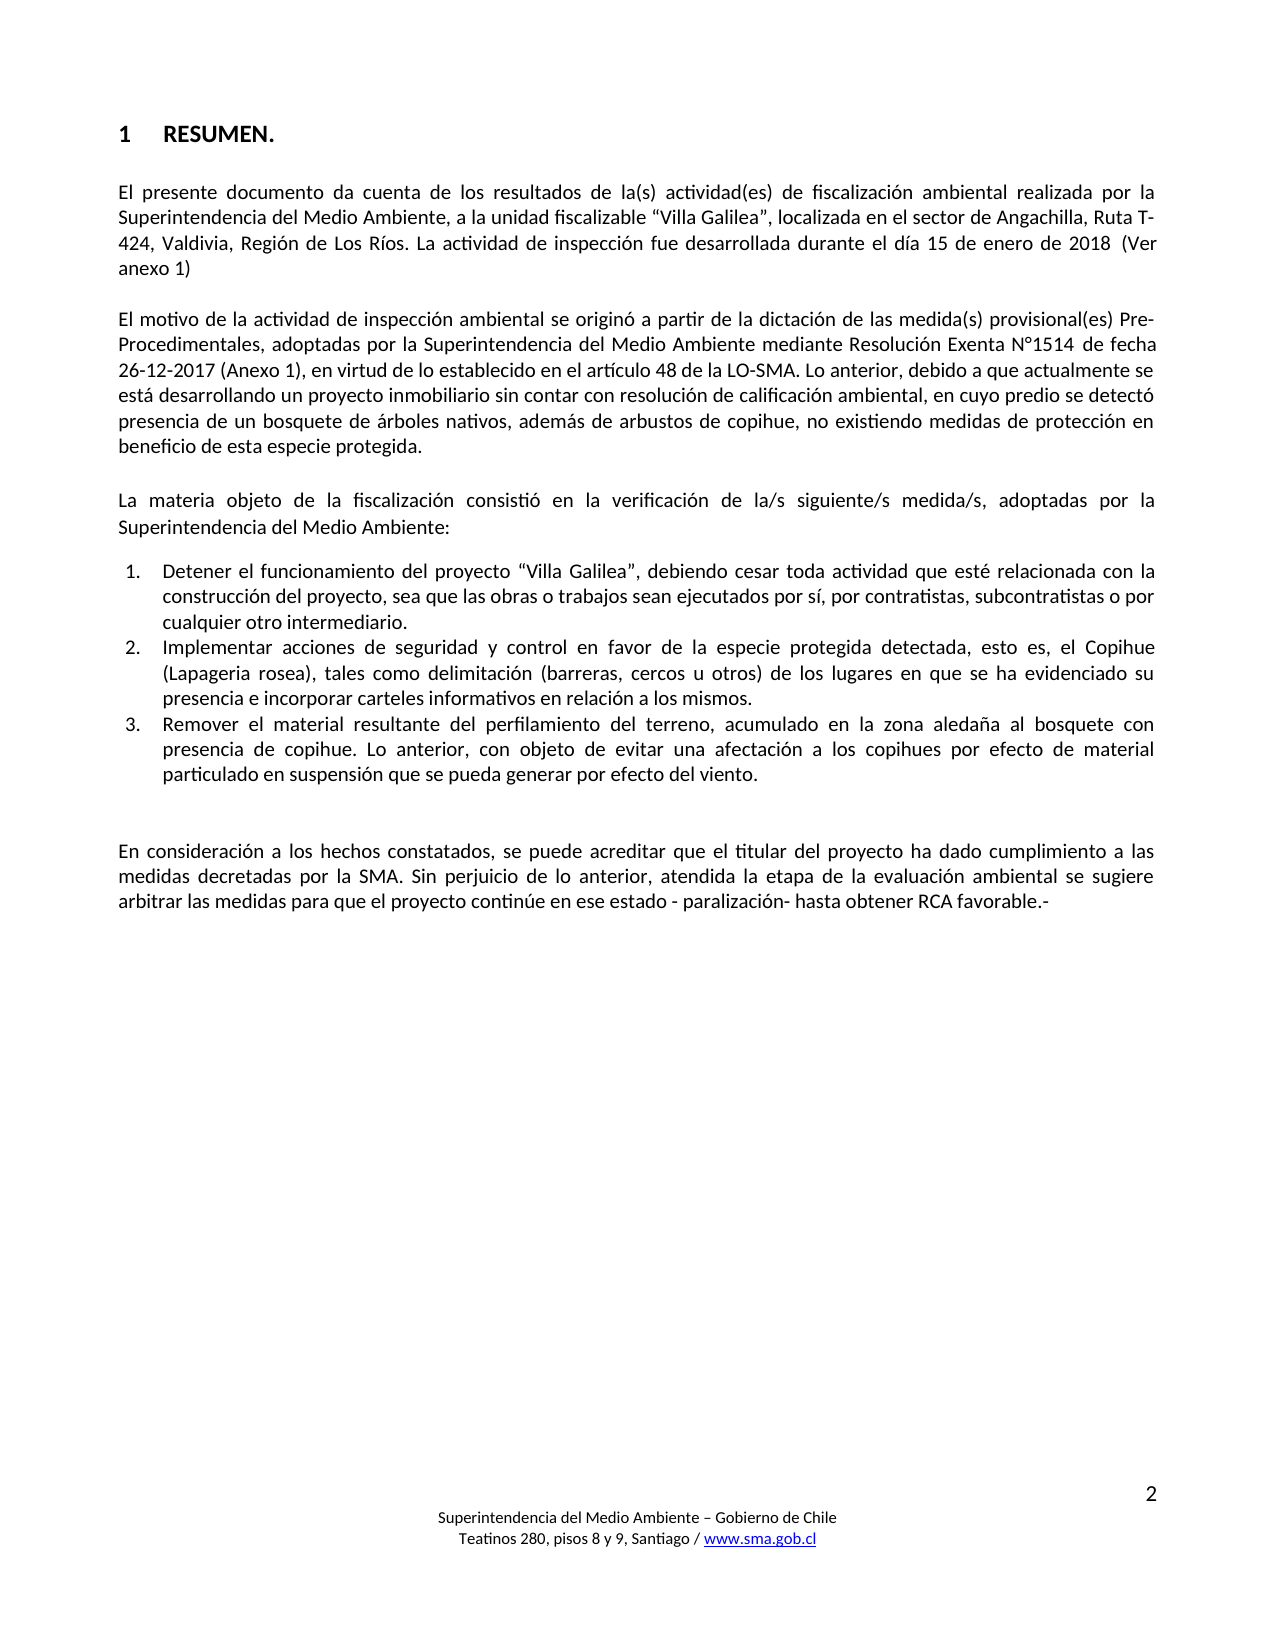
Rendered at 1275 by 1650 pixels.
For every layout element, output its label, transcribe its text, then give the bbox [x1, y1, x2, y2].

text El motivo de la actividad de inspección ambiental se originó a partir de la dictación de las medida(s) provisional(es) Pre-Procedimentales, adoptadas por la Superintendencia del Medio Ambiente mediante Resolución Exenta N°1514 de fecha 26-12-2017 (Anexo 1), en virtud de lo establecido en el artículo 48 de la LO-SMA. Lo anterior, debido a que actualmente se está desarrollando un proyecto inmobiliario sin contar con resolución de calificación ambiental, en cuyo predio se detectó presencia de un bosquete de árboles nativos, además de arbustos de copihue, no existiendo medidas de protección en beneficio de esta especie protegida. [118, 306, 1157, 459]
list Detener el funcionamiento del proyecto “Villa Galilea”, debiendo cesar toda actividad que esté relacionada con la construcción del proyecto, sea que las obras o trabajos sean ejecutados por sí, por contratistas, subcontratistas o por cualquier otro intermediario. [125, 558, 1157, 634]
text La materia objeto de la fiscalización consistió en la verificación de la/s siguiente/s medida/s, adoptadas por la Superintendencia del Medio Ambiente: [118, 487, 1157, 539]
text El presente documento da cuenta de los resultados de la(s) actividad(es) de fiscalización ambiental realizada por la Superintendencia del Medio Ambiente, a la unidad fiscalizable “Villa Galilea”, localizada en el sector de Angachilla, Ruta T-424, Valdivia, Región de Los Ríos. La actividad de inspección fue desarrollada durante el día 15 de enero de 2018 (Ver anexo 1) [118, 179, 1157, 281]
list Implementar acciones de seguridad y control en favor de la especie protegida detectada, esto es, el Copihue (Lapageria rosea), tales como delimitación (barreras, cercos u otros) de los lugares en que se ha evidenciado su presencia e incorporar carteles informativos en relación a los mismos. [125, 634, 1157, 711]
list Remover el material resultante del perfilamiento del terreno, acumulado en la zona aledaña al bosquete con presencia de copihue. Lo anterior, con objeto de evitar una afectación a los copihues por efecto de material particulado en suspensión que se pueda generar por efecto del viento. [125, 711, 1157, 787]
subtitle RESUMEN. [118, 118, 1157, 149]
text En consideración a los hechos constatados, se puede acreditar que el titular del proyecto ha dado cumplimiento a las medidas decretadas por la SMA. Sin perjuicio de lo anterior, atendida la etapa de la evaluación ambiental se sugiere arbitrar las medidas para que el proyecto continúe en ese estado - paralización- hasta obtener RCA favorable.- [118, 838, 1157, 914]
